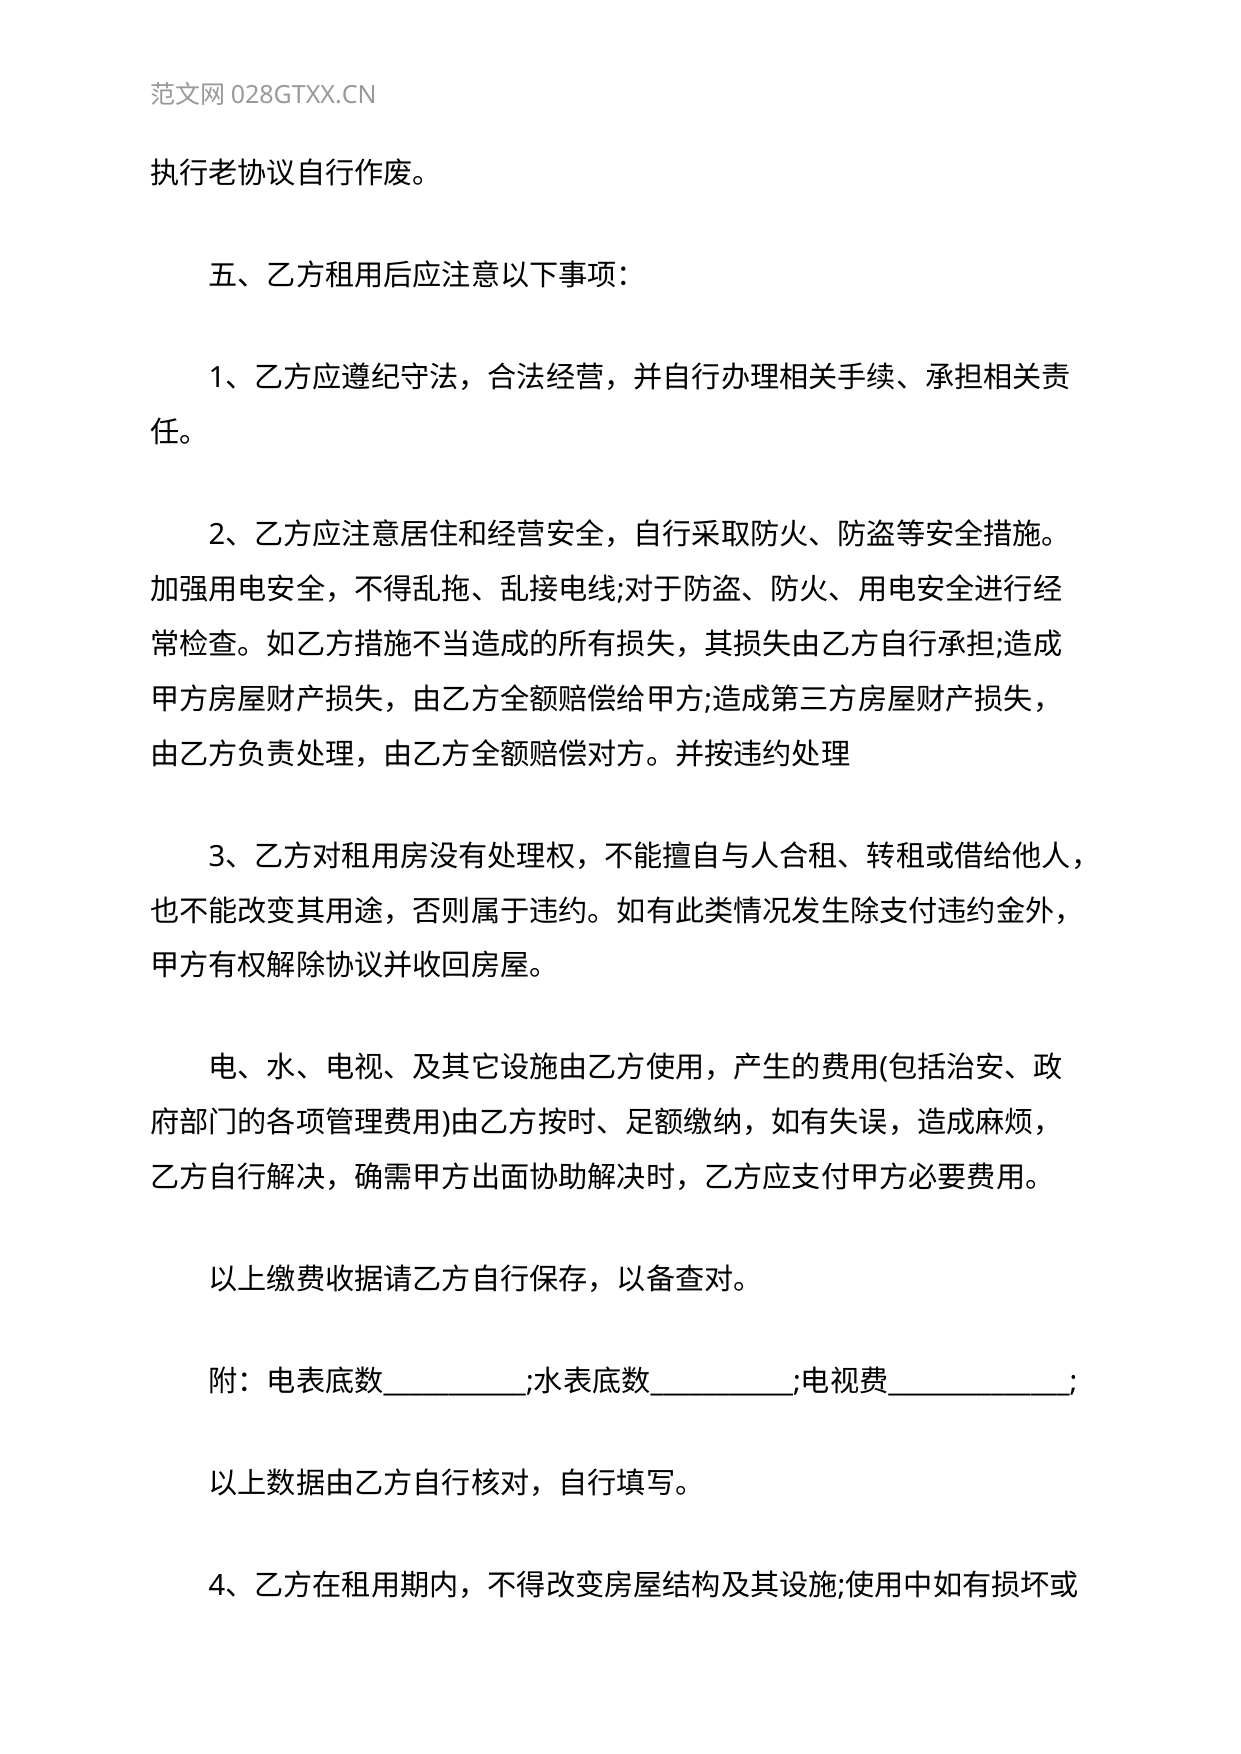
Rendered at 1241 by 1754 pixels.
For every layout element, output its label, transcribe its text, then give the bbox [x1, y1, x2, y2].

text 五、乙方租用后应注意以下事项： [150, 252, 1090, 294]
text 电、水、电视、及其它设施由乙方使用，产生的费用(包括治安、政府部门的各项管理费用)由乙方按时、足额缴纳，如有失误，造成麻烦，乙方自行解决，确需甲方出面协助解决时，乙方应支付甲方必要费用。 [150, 1044, 1090, 1196]
text 3、乙方对租用房没有处理权，不能擅自与人合租、转租或借给他人，也不能改变其用途，否则属于违约。如有此类情况发生除支付违约金外，甲方有权解除协议并收回房屋。 [150, 832, 1090, 984]
text 1、乙方应遵纪守法，合法经营，并自行办理相关手续、承担相关责任。 [150, 353, 1090, 451]
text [150, 1561, 1090, 1603]
text 以上数据由乙方自行核对，自行填写。 [150, 1459, 1090, 1502]
text 以上缴费收据请乙方自行保存，以备查对。 [150, 1256, 1090, 1298]
text 附：电表底数___________;水表底数___________;电视费______________; [150, 1357, 1090, 1400]
text 2、乙方应注意居住和经营安全，自行采取防火、防盗等安全措施。加强用电安全，不得乱拖、乱接电线;对于防盗、防火、用电安全进行经常检查。如乙方措施不当造成的所有损失，其损失由乙方自行承担;造成甲方房屋财产损失，由乙方全额赔偿给甲方;造成第三方房屋财产损失，由乙方负责处理，由乙方全额赔偿对方。并按违约处理 [150, 510, 1090, 773]
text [150, 150, 1090, 192]
